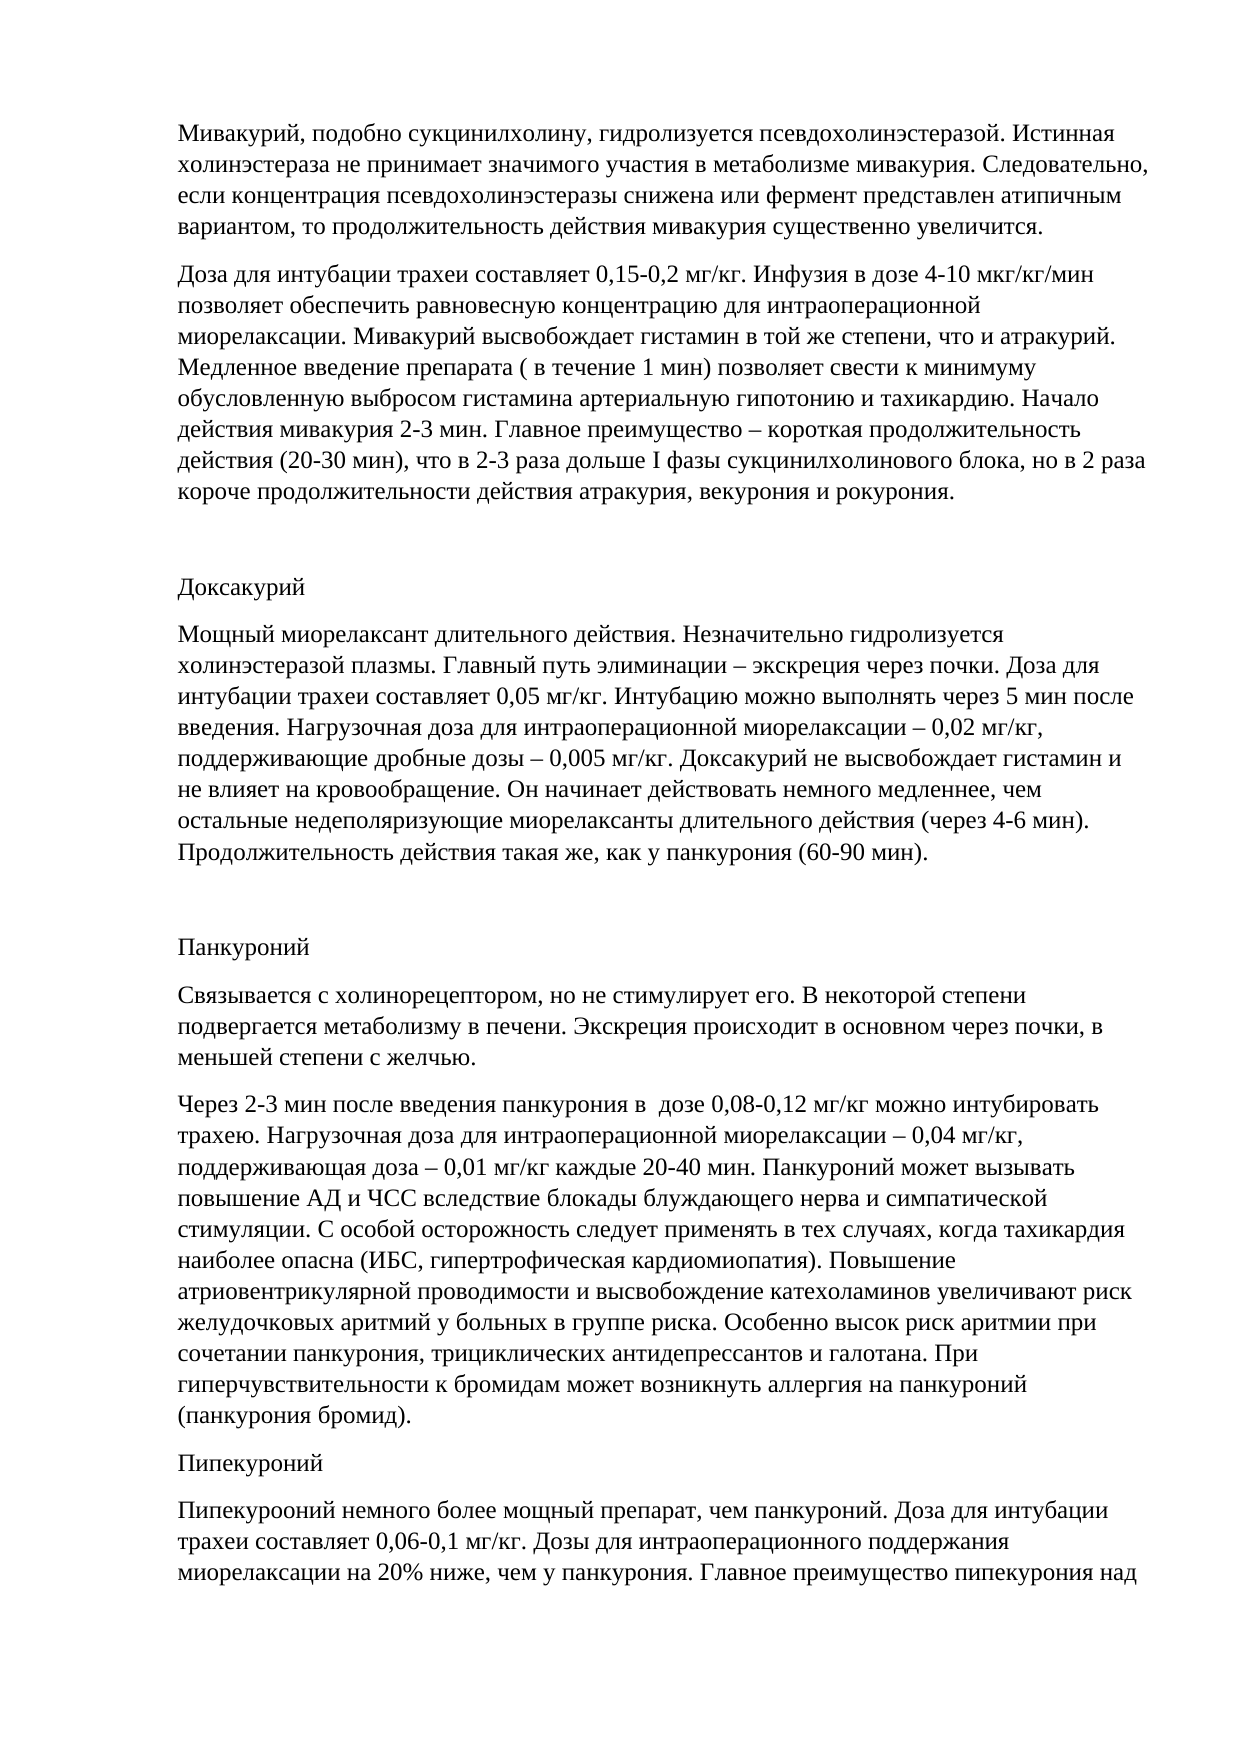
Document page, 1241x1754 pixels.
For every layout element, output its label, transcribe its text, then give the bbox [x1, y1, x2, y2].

text Панкуроний [177, 932, 1152, 961]
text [177, 1495, 1152, 1586]
text Через 2-3 мин после введения панкурония в дозе 0,08-0,12 мг/кг можно интубировать трахею. Нагрузочная доза для интраоперационной миорелаксации – 0,04 мг/кг, поддерживающая доза – 0,01 мг/кг каждые 20-40 мин. Панкуроний может вызывать повышение АД и ЧСС вследствие блокады блуждающего нерва и симпатической стимуляции. С особой осторожность следует применять в тех случаях, когда тахикардия наиболее опасна (ИБС, гипертрофическая кардиомиопатия). Повышение атриовентрикулярной проводимости и высвобождение катехоламинов увеличивают риск желудочковых аритмий у больных в группе риска. Особенно высок риск аритмии при сочетании панкурония, трициклических антидепрессантов и галотана. При гиперчувствительности к бромидам может возникнуть аллергия на панкуроний (панкурония бромид). [177, 1089, 1152, 1429]
text Связывается с холинорецептором, но не стимулирует его. В некоторой степени подвергается метаболизму в печени. Экскреция происходит в основном через почки, в меньшей степени с желчью. [177, 980, 1152, 1071]
text Пипекуроний [177, 1448, 1152, 1476]
text Мивакурий, подобно сукцинилхолину, гидролизуется псевдохолинэстеразой. Истинная холинэстераза не принимает значимого участия в метаболизме мивакурия. Следовательно, если концентрация псевдохолинэстеразы снижена или фермент представлен атипичным вариантом, то продолжительность действия мивакурия существенно увеличится. [177, 118, 1152, 240]
text Доксакурий [177, 572, 1152, 600]
text Доза для интубации трахеи составляет 0,15-0,2 мг/кг. Инфузия в дозе 4-10 мкг/кг/мин позволяет обеспечить равновесную концентрацию для интраоперационной миорелаксации. Мивакурий высвобождает гистамин в той же степени, что и атракурий. Медленное введение препарата ( в течение 1 мин) позволяет свести к минимуму обусловленную выбросом гистамина артериальную гипотонию и тахикардию. Начало действия мивакурия 2-3 мин. Главное преимущество – короткая продолжительность действия (20-30 мин), что в 2-3 раза дольше I фазы сукцинилхолинового блока, но в 2 раза короче продолжительности действия атракурия, векурония и рокурония. [177, 259, 1152, 505]
text Мощный миорелаксант длительного действия. Незначительно гидролизуется холинэстеразой плазмы. Главный путь элиминации – экскреция через почки. Доза для интубации трахеи составляет 0,05 мг/кг. Интубацию можно выполнять через 5 мин после введения. Нагрузочная доза для интраоперационной миорелаксации – 0,02 мг/кг, поддерживающие дробные дозы – 0,005 мг/кг. Доксакурий не высвобождает гистамин и не влияет на кровообращение. Он начинает действовать немного медленнее, чем остальные недеполяризующие миорелаксанты длительного действия (через 4-6 мин). Продолжительность действия такая же, как у панкурония (60-90 мин). [177, 619, 1152, 865]
